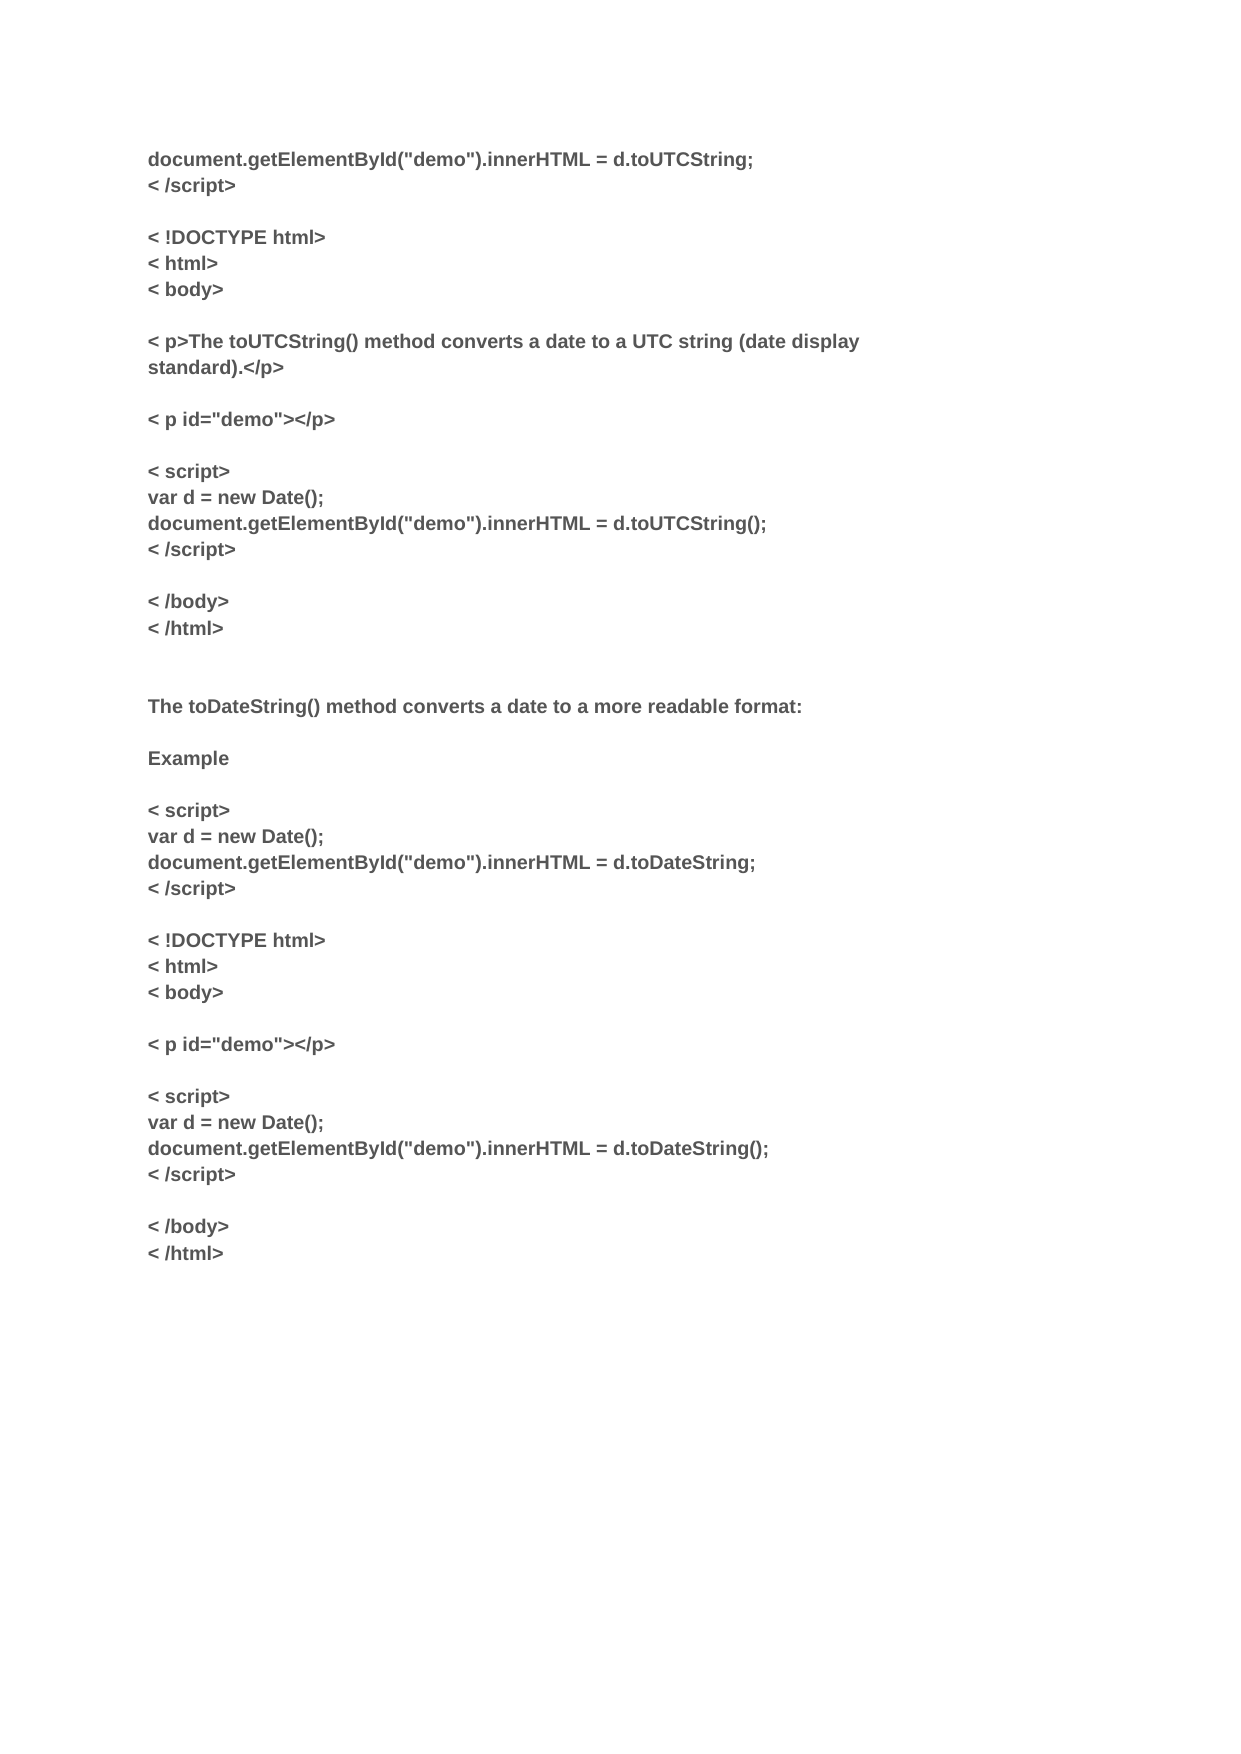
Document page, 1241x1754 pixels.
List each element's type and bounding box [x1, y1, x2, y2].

text [148, 148, 1093, 1264]
